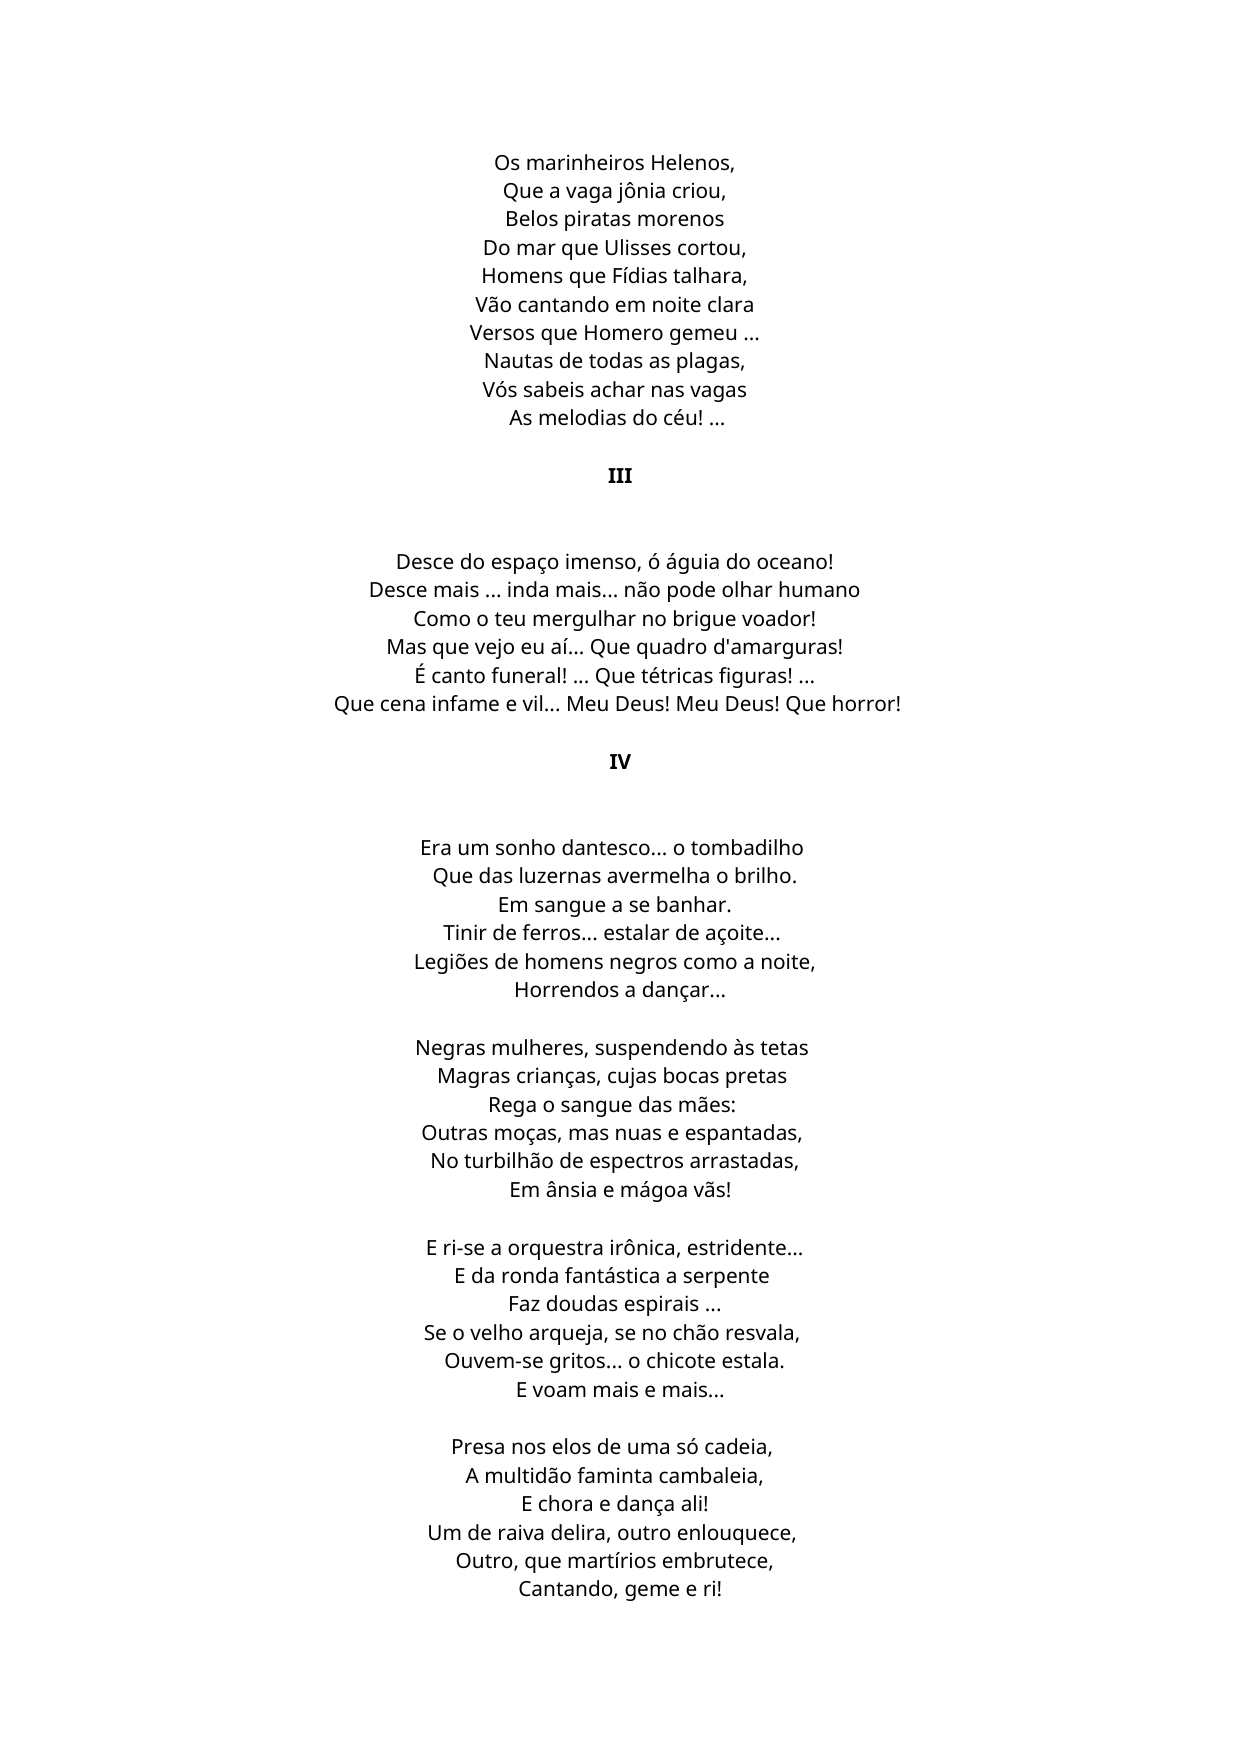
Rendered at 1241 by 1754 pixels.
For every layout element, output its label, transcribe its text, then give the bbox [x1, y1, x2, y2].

text IV [177, 747, 1063, 775]
text Presa nos elos de uma só cadeia, A multidão faminta cambaleia, E chora e dança ali! Um de raiva delira, outro enlouquece, Outro, que martírios embrutece, Cantando, geme e ri! [177, 1432, 1063, 1603]
text Negras mulheres, suspendendo às tetas Magras crianças, cujas bocas pretas Rega o sangue das mães: Outras moças, mas nuas e espantadas, No turbilhão de espectros arrastadas, Em ânsia e mágoa vãs! [177, 1033, 1063, 1203]
text III [177, 461, 1063, 489]
text E ri-se a orquestra irônica, estridente... E da ronda fantástica a serpente Faz doudas espirais ... Se o velho arqueja, se no chão resvala, Ouvem-se gritos... o chicote estala. E voam mais e mais... [177, 1233, 1063, 1403]
text Era um sonho dantesco... o tombadilho Que das luzernas avermelha o brilho. Em sangue a se banhar. Tinir de ferros... estalar de açoite... Legiões de homens negros como a noite, Horrendos a dançar... [177, 804, 1063, 1004]
text Desce do espaço imenso, ó águia do oceano! Desce mais ... inda mais... não pode olhar humano Como o teu mergulhar no brigue voador! Mas que vejo eu aí... Que quadro d'amarguras! É canto funeral! ... Que tétricas figuras! ... Que cena infame e vil... Meu Deus! Meu Deus! Que horror! [177, 519, 1063, 718]
text Os marinheiros Helenos, Que a vaga jônia criou, Belos piratas morenos Do mar que Ulisses cortou, Homens que Fídias talhara, Vão cantando em noite clara Versos que Homero gemeu ... Nautas de todas as plagas, Vós sabeis achar nas vagas As melodias do céu! ... [177, 148, 1063, 432]
